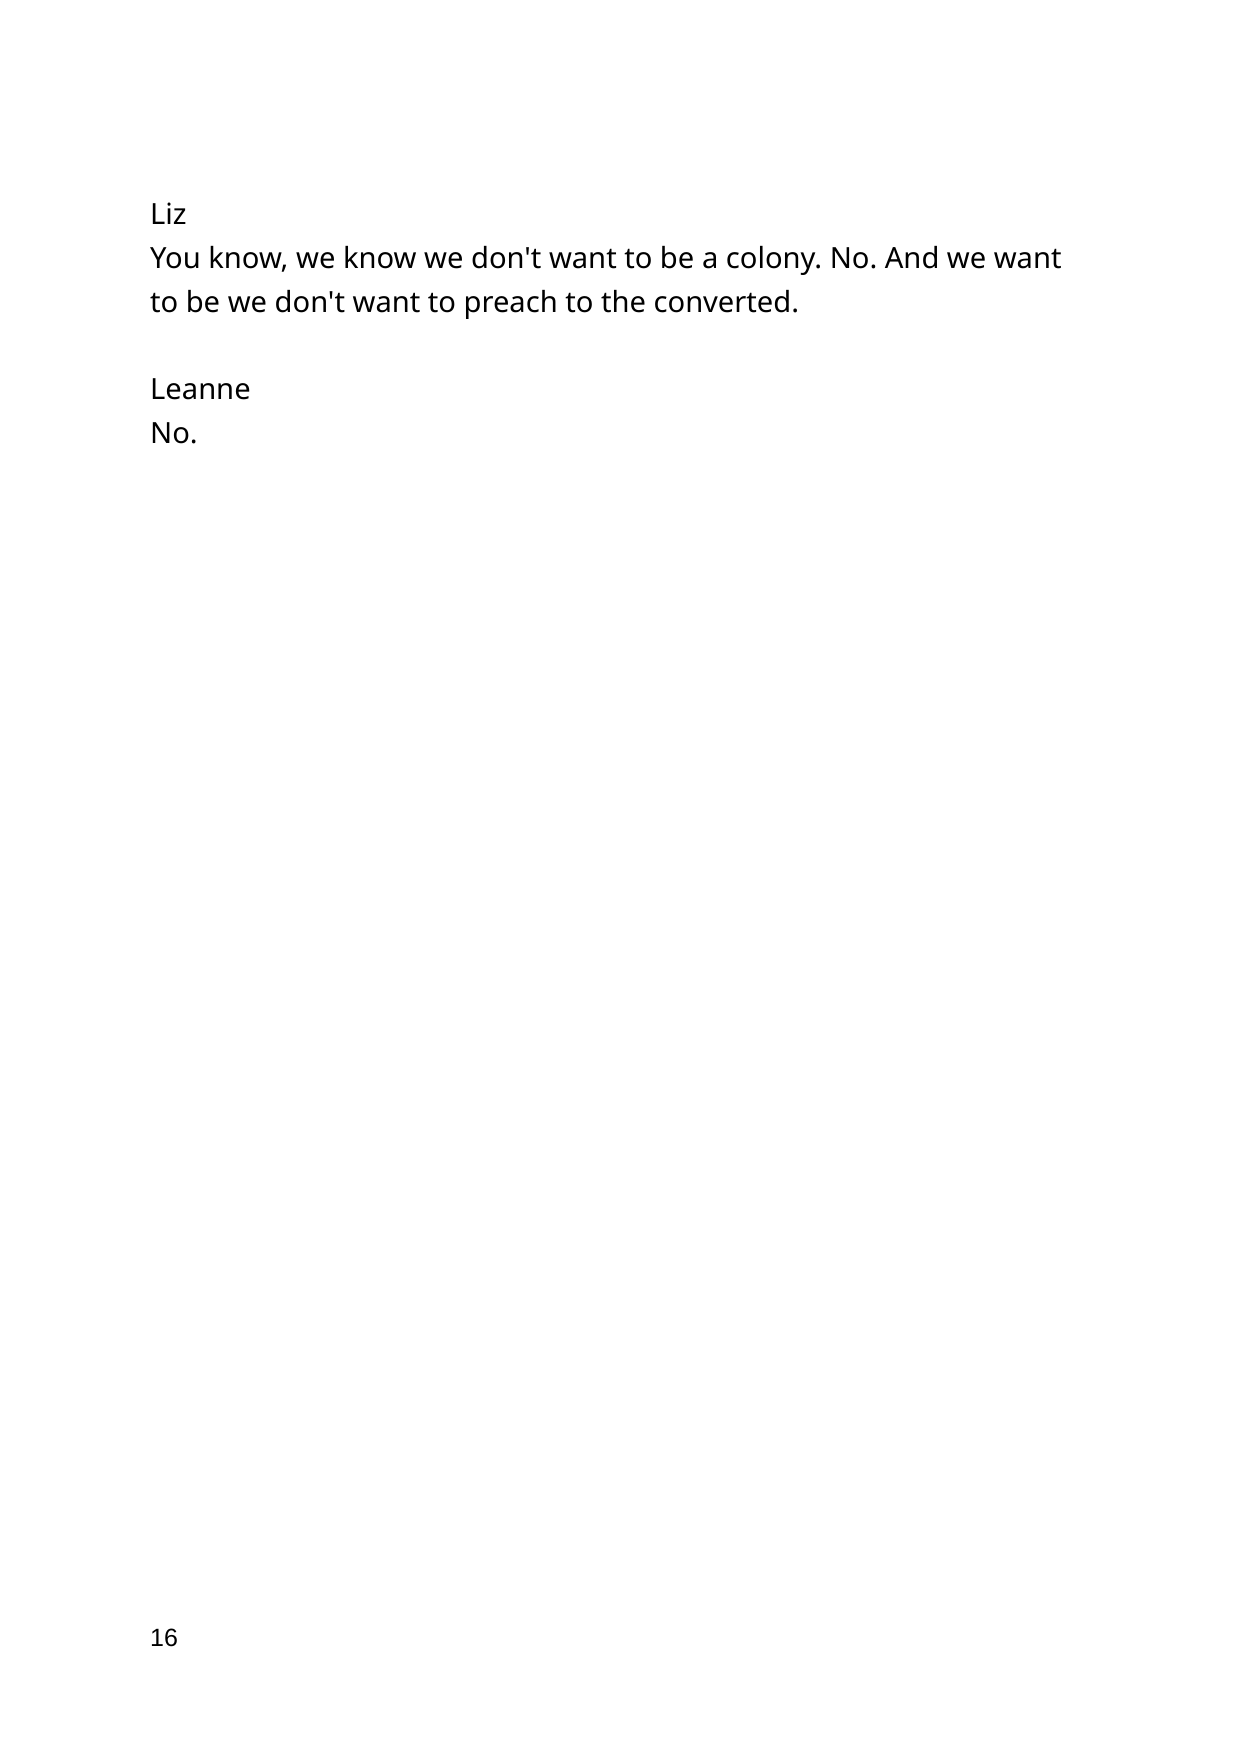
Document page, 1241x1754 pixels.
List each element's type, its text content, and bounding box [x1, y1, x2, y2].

text You know, we know we don't want to be a colony. No. And we want to be we don't want to preach to the converted. [150, 237, 1090, 321]
text Leanne [150, 368, 1090, 408]
text No. [150, 412, 1090, 452]
text Liz [150, 194, 1090, 233]
